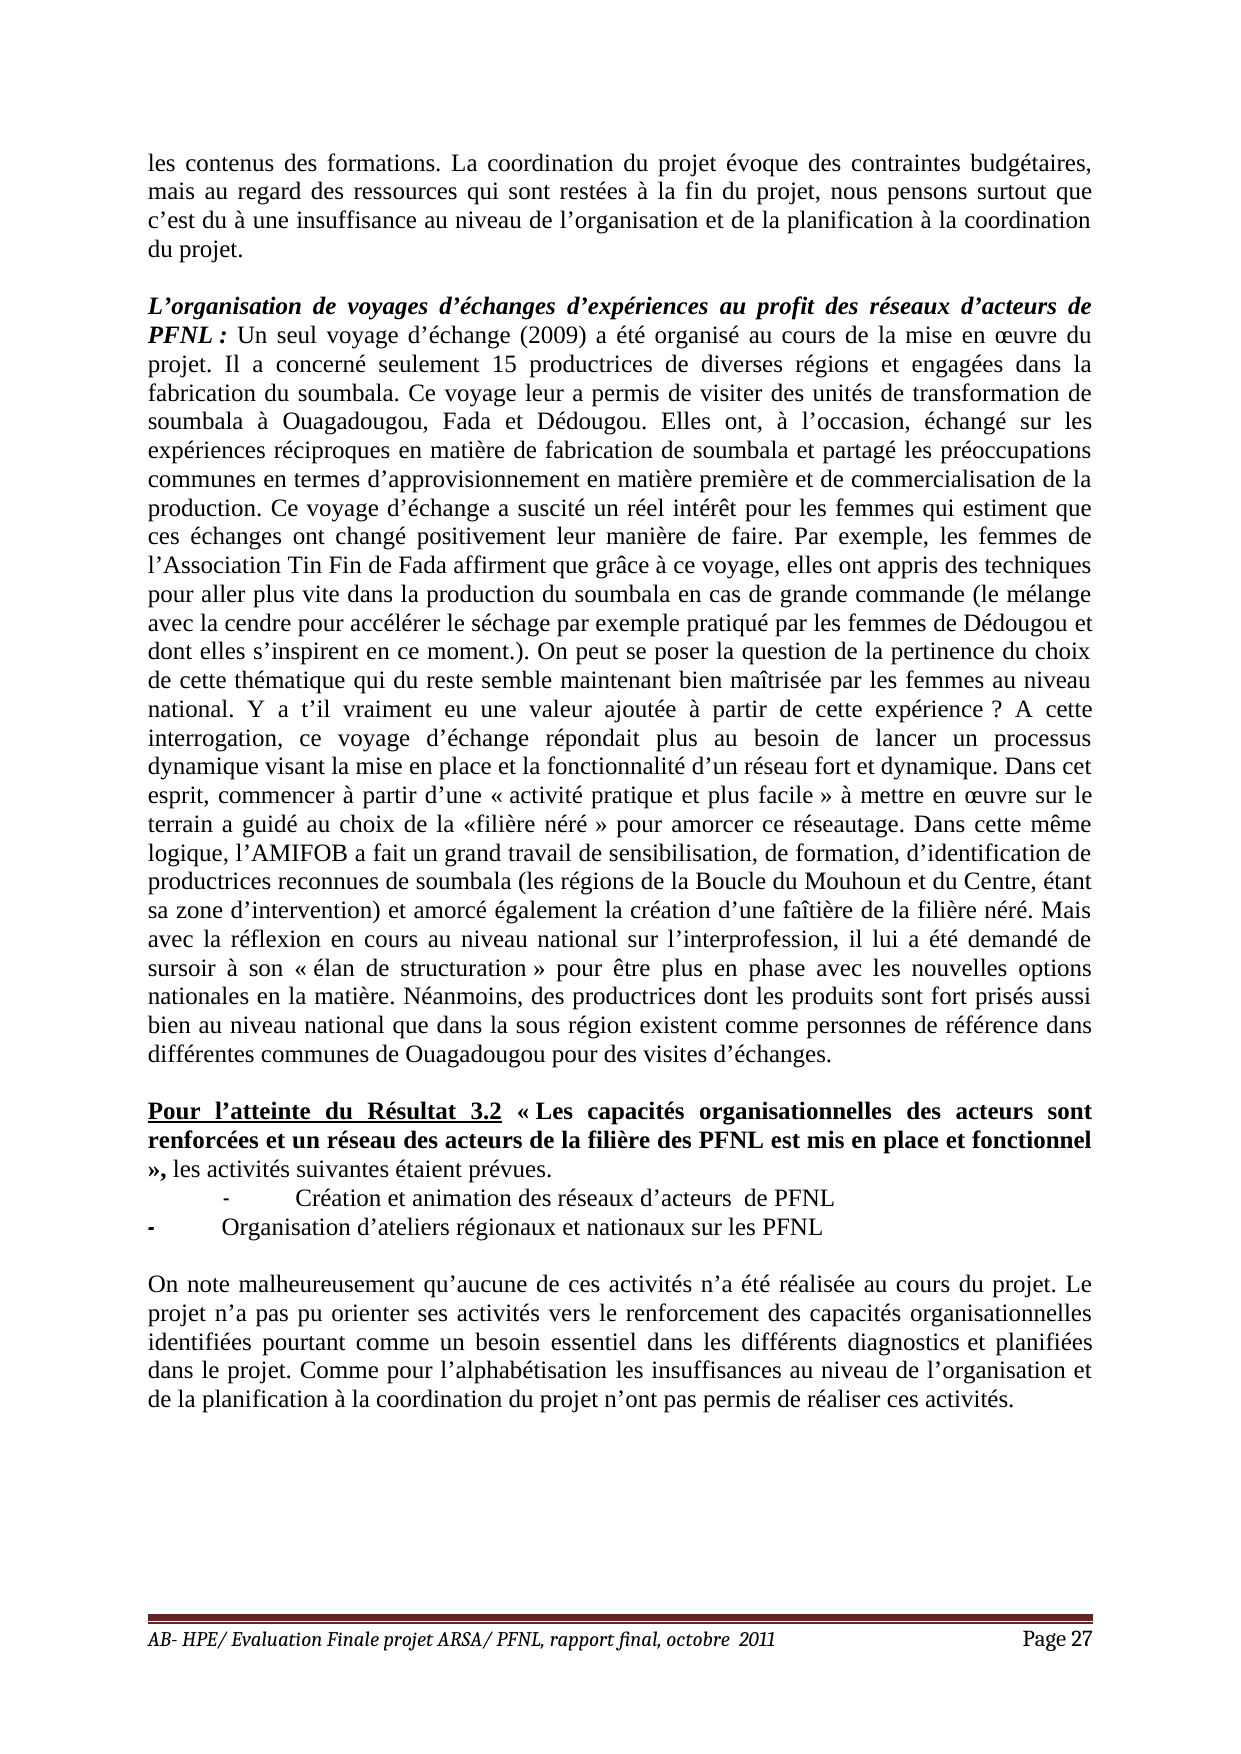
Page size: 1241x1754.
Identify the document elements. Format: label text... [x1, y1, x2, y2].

text On note malheureusement qu’aucune de ces activités n’a été réalisée au cours du projet. Le projet n’a pas pu orienter ses activités vers le renforcement des capacités organisationnelles identifiées pourtant comme un besoin essentiel dans les différents diagnostics et planifiées dans le projet. Comme pour l’alphabétisation les insuffisances au niveau de l’organisation et de la planification à la coordination du projet n’ont pas permis de réaliser ces activités. [148, 1269, 1093, 1413]
list Organisation d’ateliers régionaux et nationaux sur les PFNL [148, 1211, 1093, 1240]
list Création et animation des réseaux d’acteurs de PFNL [223, 1183, 1093, 1211]
text L’organisation de voyages d’échanges d’expériences au profit des réseaux d’acteurs de PFNL : Un seul voyage d’échange (2009) a été organisé au cours de la mise en œuvre du projet. Il a concerné seulement 15 productrices de diverses régions et engagées dans la fabrication du soumbala. Ce voyage leur a permis de visiter des unités de transformation de soumbala à Ouagadougou, Fada et Dédougou. Elles ont, à l’occasion, échangé sur les expériences réciproques en matière de fabrication de soumbala et partagé les préoccupations communes en termes d’approvisionnement en matière première et de commercialisation de la production. Ce voyage d’échange a suscité un réel intérêt pour les femmes qui estiment que ces échanges ont changé positivement leur manière de faire. Par exemple, les femmes de l’Association Tin Fin de Fada affirment que grâce à ce voyage, elles ont appris des techniques pour aller plus vite dans la production du soumbala en cas de grande commande (le mélange avec la cendre pour accélérer le séchage par exemple pratiqué par les femmes de Dédougou et dont elles s’inspirent en ce moment.). On peut se poser la question de la pertinence du choix de cette thématique qui du reste semble maintenant bien maîtrisée par les femmes au niveau national. Y a t’il vraiment eu une valeur ajoutée à partir de cette expérience ? A cette interrogation, ce voyage d’échange répondait plus au besoin de lancer un processus dynamique visant la mise en place et la fonctionnalité d’un réseau fort et dynamique. Dans cet esprit, commencer à partir d’une « activité pratique et plus facile » à mettre en œuvre sur le terrain a guidé au choix de la «filière néré » pour amorcer ce réseautage. Dans cette même logique, l’AMIFOB a fait un grand travail de sensibilisation, de formation, d’identification de productrices reconnues de soumbala (les régions de la Boucle du Mouhoun et du Centre, étant sa zone d’intervention) et amorcé également la création d’une faîtière de la filière néré. Mais avec la réflexion en cours au niveau national sur l’interprofession, il lui a été demandé de sursoir à son « élan de structuration » pour être plus en phase avec les nouvelles options nationales en la matière. Néanmoins, des productrices dont les produits sont fort prisés aussi bien au niveau national que dans la sous région existent comme personnes de référence dans différentes communes de Ouagadougou pour des visites d’échanges. [148, 291, 1093, 1068]
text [148, 148, 1093, 263]
text Pour l’atteinte du Résultat 3.2 « Les capacités organisationnelles des acteurs sont renforcées et un réseau des acteurs de la filière des PFNL est mis en place et fonctionnel », les activités suivantes étaient prévues. [148, 1096, 1093, 1183]
